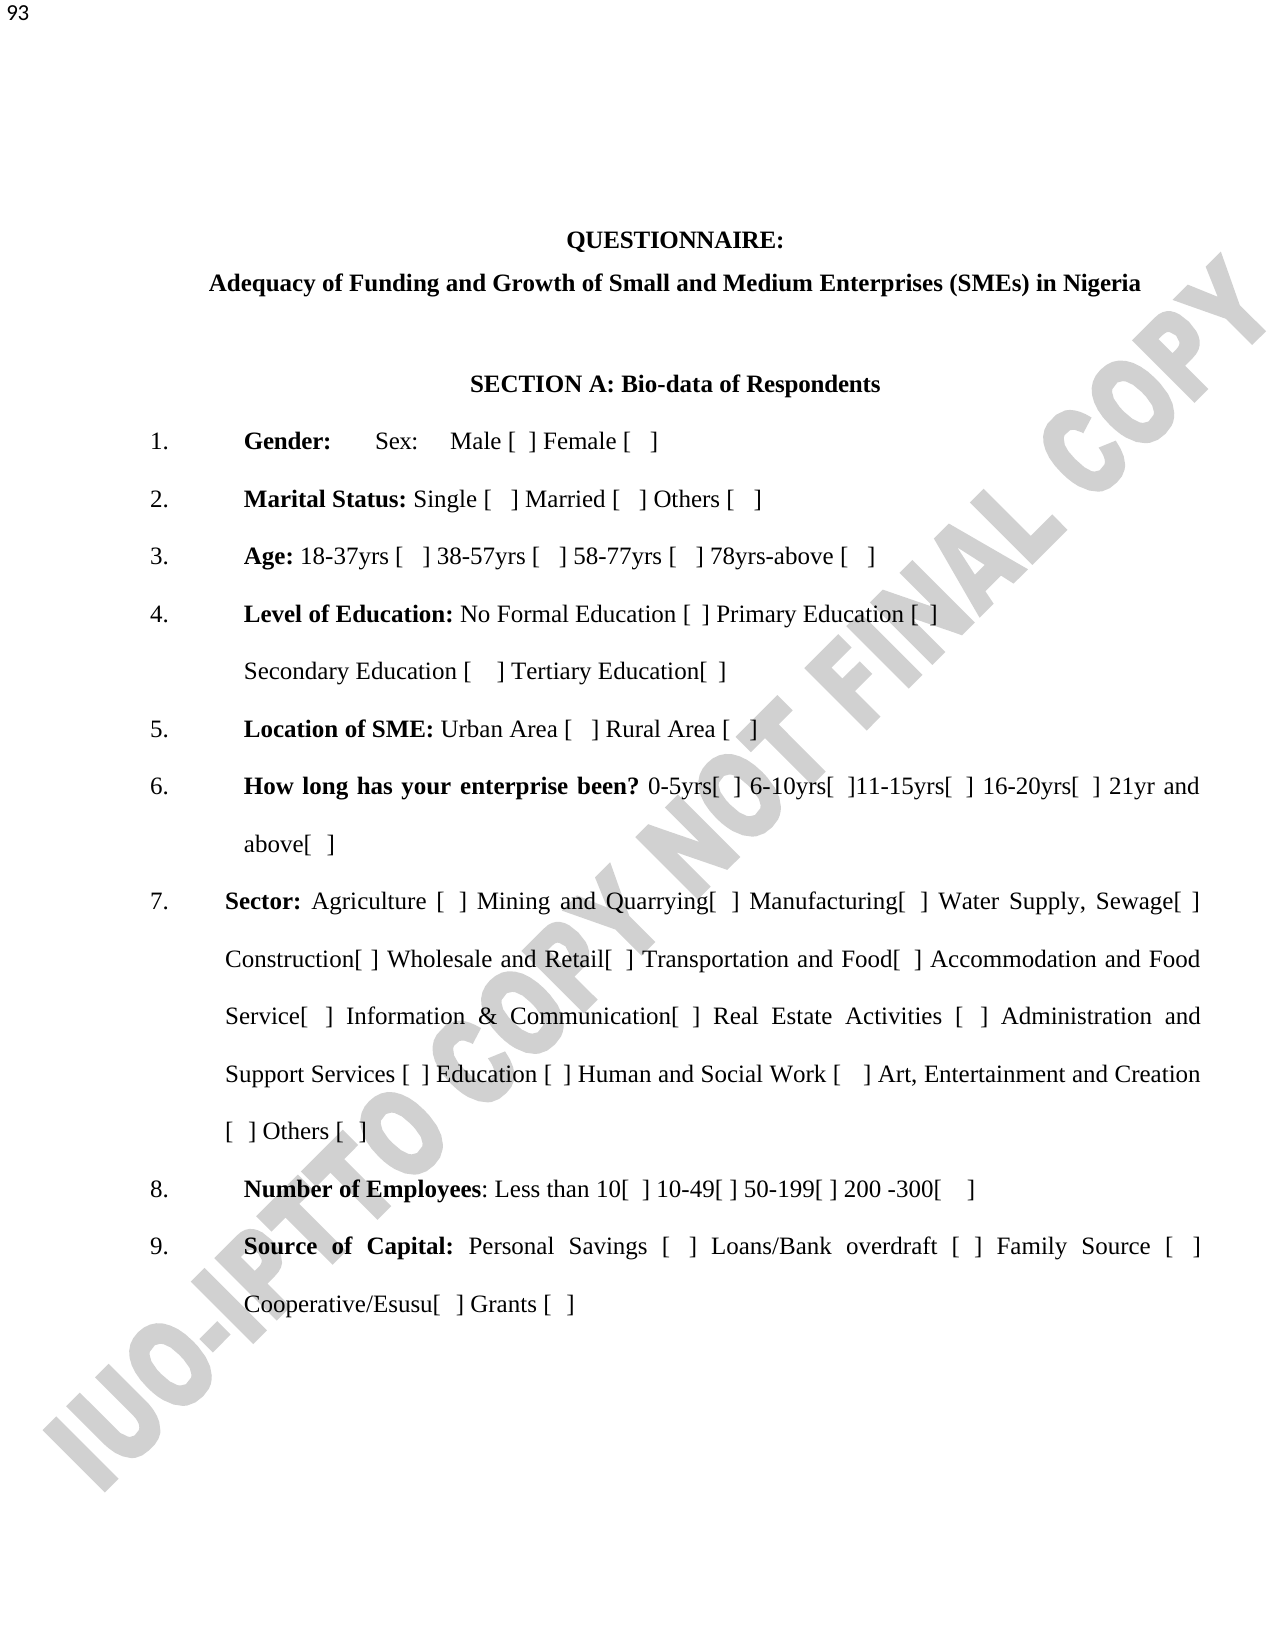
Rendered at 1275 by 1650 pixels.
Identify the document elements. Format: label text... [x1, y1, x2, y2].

text SECTION A: Bio-data of Respondents [147, 369, 1203, 397]
list Gender: Sex: Male [ ] Female [ ] [150, 426, 1275, 455]
list Age: 18-37yrs [ ] 38-57yrs [ ] 58-77yrs [ ] 78yrs-above [ ] [150, 541, 1275, 570]
list Sector: Agriculture [ ] Mining and Quarrying[ ] Manufacturing[ ] Water Supply, Sewage[ ] Construction[ ] Wholesale and Retail[ ] Transportation and Food[ ] Accommodation and Food Service[ ] Information & Communication[ ] Real Estate Activities [ ] Administration and Support Services [ ] Education [ ] Human and Social Work [ ] Art, Entertainment and Creation [ ] Others [ ] [150, 886, 1201, 1145]
list Location of SME: Urban Area [ ] Rural Area [ ] [150, 714, 1275, 742]
list Source of Capital: Personal Savings [ ] Loans/Bank overdraft [ ] Family Source [ ] Cooperative/Esusu[ ] Grants [ ] [150, 1231, 1201, 1318]
list Number of Employees: Less than 10[ ] 10-49[ ] 50-199[ ] 200 -300[ ] [150, 1174, 1275, 1203]
list Marital Status: Single [ ] Married [ ] Others [ ] [150, 484, 1275, 512]
subtitle Adequacy of Funding and Growth of Small and Medium Enterprises (SMEs) in Nigeria [147, 268, 1203, 297]
list Level of Education: No Formal Education [ ] Primary Education [ ] Secondary Education [ ] Tertiary Education[ ] [150, 599, 942, 685]
subtitle QUESTIONNAIRE: [147, 225, 1203, 254]
list How long has your enterprise been? 0-5yrs[ ] 6-10yrs[ ]11-15yrs[ ] 16-20yrs[ ] 21yr and above[ ] [150, 771, 1200, 857]
